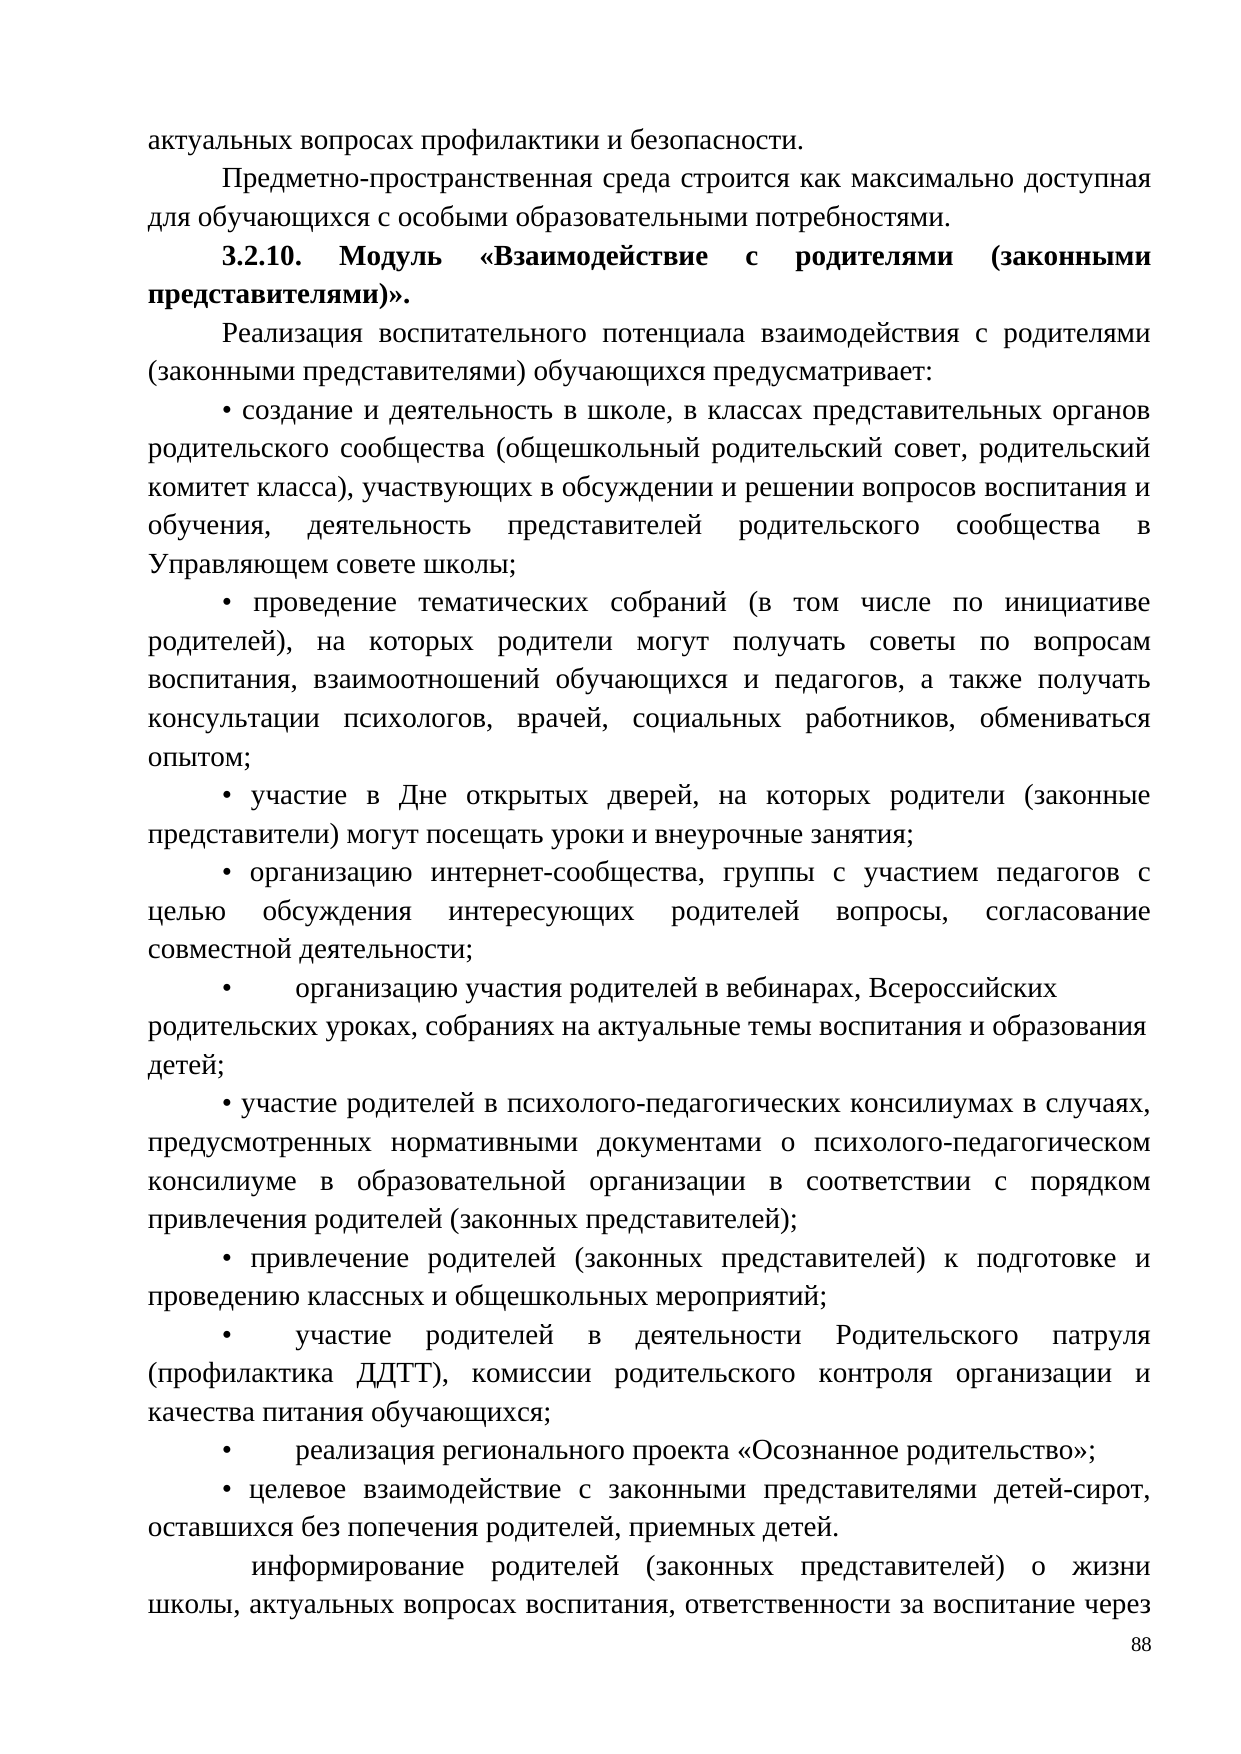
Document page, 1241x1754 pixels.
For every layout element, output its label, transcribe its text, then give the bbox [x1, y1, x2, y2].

text • организацию интернет-сообщества, группы с участием педагогов с целью обсуждения интересующих родителей вопросы, согласование совместной деятельности; [148, 854, 1152, 965]
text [148, 1548, 1152, 1620]
text 3.2.10. Модуль «Взаимодействие с родителями (законными представителями)». [148, 238, 1152, 310]
text • привлечение родителей (законных представителей) к подготовке и проведению классных и общешкольных мероприятий; [148, 1240, 1152, 1312]
list организацию участия родителей в вебинарах, Всероссийских родительских уроках, собраниях на актуальные темы воспитания и образования детей; [148, 970, 1152, 1081]
list реализация регионального проекта «Осознанное родительство»; [148, 1432, 1152, 1466]
list участие родителей в деятельности Родительского патруля (профилактика ДДТТ), комиссии родительского контроля организации и качества питания обучающихся; [148, 1317, 1152, 1427]
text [148, 122, 1152, 156]
text Предметно-пространственная среда строится как максимально доступная для обучающихся с особыми образовательными потребностями. [148, 161, 1152, 233]
text • создание и деятельность в школе, в классах представительных органов родительского сообщества (общешкольный родительский совет, родительский комитет класса), участвующих в обсуждении и решении вопросов воспитания и обучения, деятельность представителей родительского сообщества в Управляющем совете школы; [148, 392, 1152, 579]
text • участие в Дне открытых дверей, на которых родители (законные представители) могут посещать уроки и внеурочные занятия; [148, 777, 1152, 849]
text • проведение тематических собраний (в том числе по инициативе родителей), на которых родители могут получать советы по вопросам воспитания, взаимоотношений обучающихся и педагогов, а также получать консультации психологов, врачей, социальных работников, обмениваться опытом; [148, 584, 1152, 772]
text • участие родителей в психолого-педагогических консилиумах в случаях, предусмотренных нормативными документами о психолого-педагогическом консилиуме в образовательной организации в соответствии с порядком привлечения родителей (законных представителей); [148, 1086, 1152, 1235]
text Реализация воспитательного потенциала взаимодействия с родителями (законными представителями) обучающихся предусматривает: [148, 315, 1152, 387]
text • целевое взаимодействие с законными представителями детей-сирот, оставшихся без попечения родителей, приемных детей. [148, 1471, 1152, 1543]
